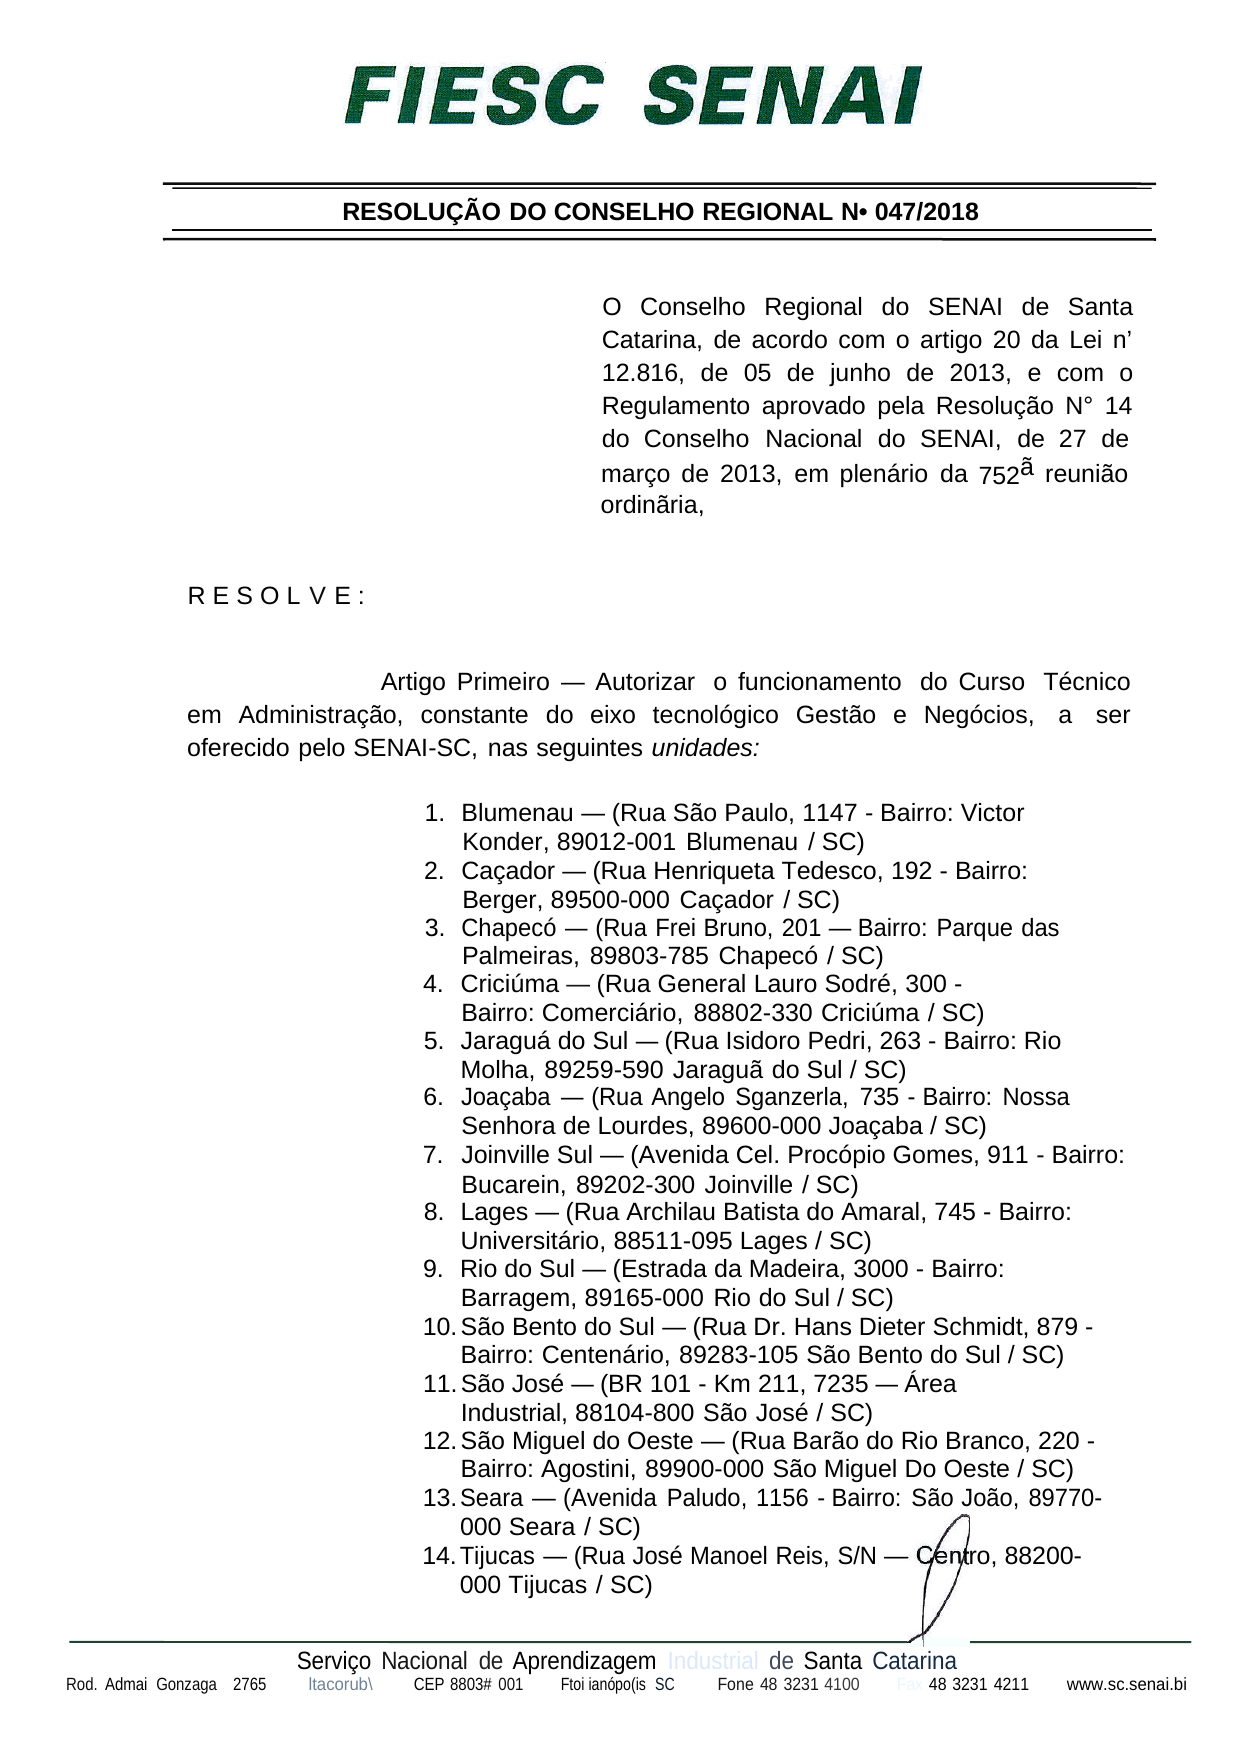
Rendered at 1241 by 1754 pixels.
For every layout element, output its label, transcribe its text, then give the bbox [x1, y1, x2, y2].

text Artigo Primeiro — Autorizar o funcionamento do Curso Técnico em Administração, constante do eixo tecnológico Gestão e Negócios, a ser oferecido pelo SENAI-SC, nas seguintes unidades: [187, 667, 1131, 762]
text março de 2013, em plenário da 752ã reunião [601, 457, 1203, 489]
picture [642, 64, 923, 126]
list Lages — (Rua Archilau Batista do Amaral, 745 - Bairro: [424, 1199, 1203, 1226]
list Criciúma — (Rua General Lauro Sodré, 300 - Bairro: Comerciário, 88802-330 Criciúma / SC) [423, 970, 1039, 1026]
text Senhora de Lourdes, 89600-000 Joaçaba / SC) [461, 1112, 1203, 1140]
text O Conselho Regional do SENAI de Santa Catarina, de acordo com o artigo 20 da Lei n’ 12.816, de 05 de junho de 2013, e com o Regulamento aprovado pela Resolução N° 14 do Conselho Nacional do SENAI, de 27 de [602, 292, 1133, 453]
list Joinville Sul — (Avenida Cel. Procópio Gomes, 911 - Bairro: Bucarein, 89202-300 Joinville / SC) [423, 1140, 1127, 1199]
text Serviço Nacional de Aprendizagem Industrial de Santa Catarina [55, 1647, 1198, 1675]
list São José — (BR 101 - Km 211, 7235 — Área Industrial, 88104-800 São José / SC) [423, 1369, 1061, 1427]
picture [907, 1599, 970, 1647]
list Seara — (Avenida Paludo, 1156 - Bairro: São João, 89770- 000 Seara / SC) [423, 1483, 1108, 1541]
list Joaçaba — (Rua Angelo Sganzerla, 735 - Bairro: Nossa [423, 1084, 1203, 1111]
text R E S O L V E : [187, 581, 1203, 609]
list Caçador — (Rua Henriqueta Tedesco, 192 - Bairro: Berger, 89500-000 Caçador / SC) [424, 856, 1114, 913]
list Blumenau — (Rua São Paulo, 1147 - Bairro: Victor Konder, 89012-001 Blumenau / SC) [424, 799, 1115, 856]
text ordinãria, [107, 490, 1198, 519]
list São Miguel do Oeste — (Rua Barão do Rio Branco, 220 - Bairro: Agostini, 89900-000 São Miguel Do Oeste / SC) [423, 1427, 1097, 1483]
text Universitário, 88511-095 Lages / SC) [460, 1227, 1203, 1255]
list Rio do Sul — (Estrada da Madeira, 3000 - Bairro: Barragem, 89165-000 Rio do Sul / SC) [423, 1255, 1124, 1312]
list Chapecó — (Rua Frei Bruno, 201 — Bairro: Parque das Palmeiras, 89803-785 Chapecó / SC) [424, 913, 1064, 970]
text Rod. Admai Gonzaga , 2765 ltacorub\ CEP 8803# 001 Ftoi ianópo(is SC Fone 48 3231 4100 Fax 48 3231 4211 www.sc.senai.bi [54, 1675, 1198, 1694]
list São Bento do Sul — (Rua Dr. Hans Dieter Schmidt, 879 - Bairro: Centenário, 89283-105 São Bento do Sul / SC) [423, 1313, 1096, 1369]
picture [342, 62, 606, 126]
list Jaraguá do Sul — (Rua Isidoro Pedri, 263 - Bairro: Rio Molha, 89259-590 Jaraguã do Sul / SC) [424, 1026, 1064, 1084]
list Tijucas — (Rua José Manoel Reis, S/N — ro, 88200-000 Tijucas / SC) [422, 1541, 1123, 1599]
